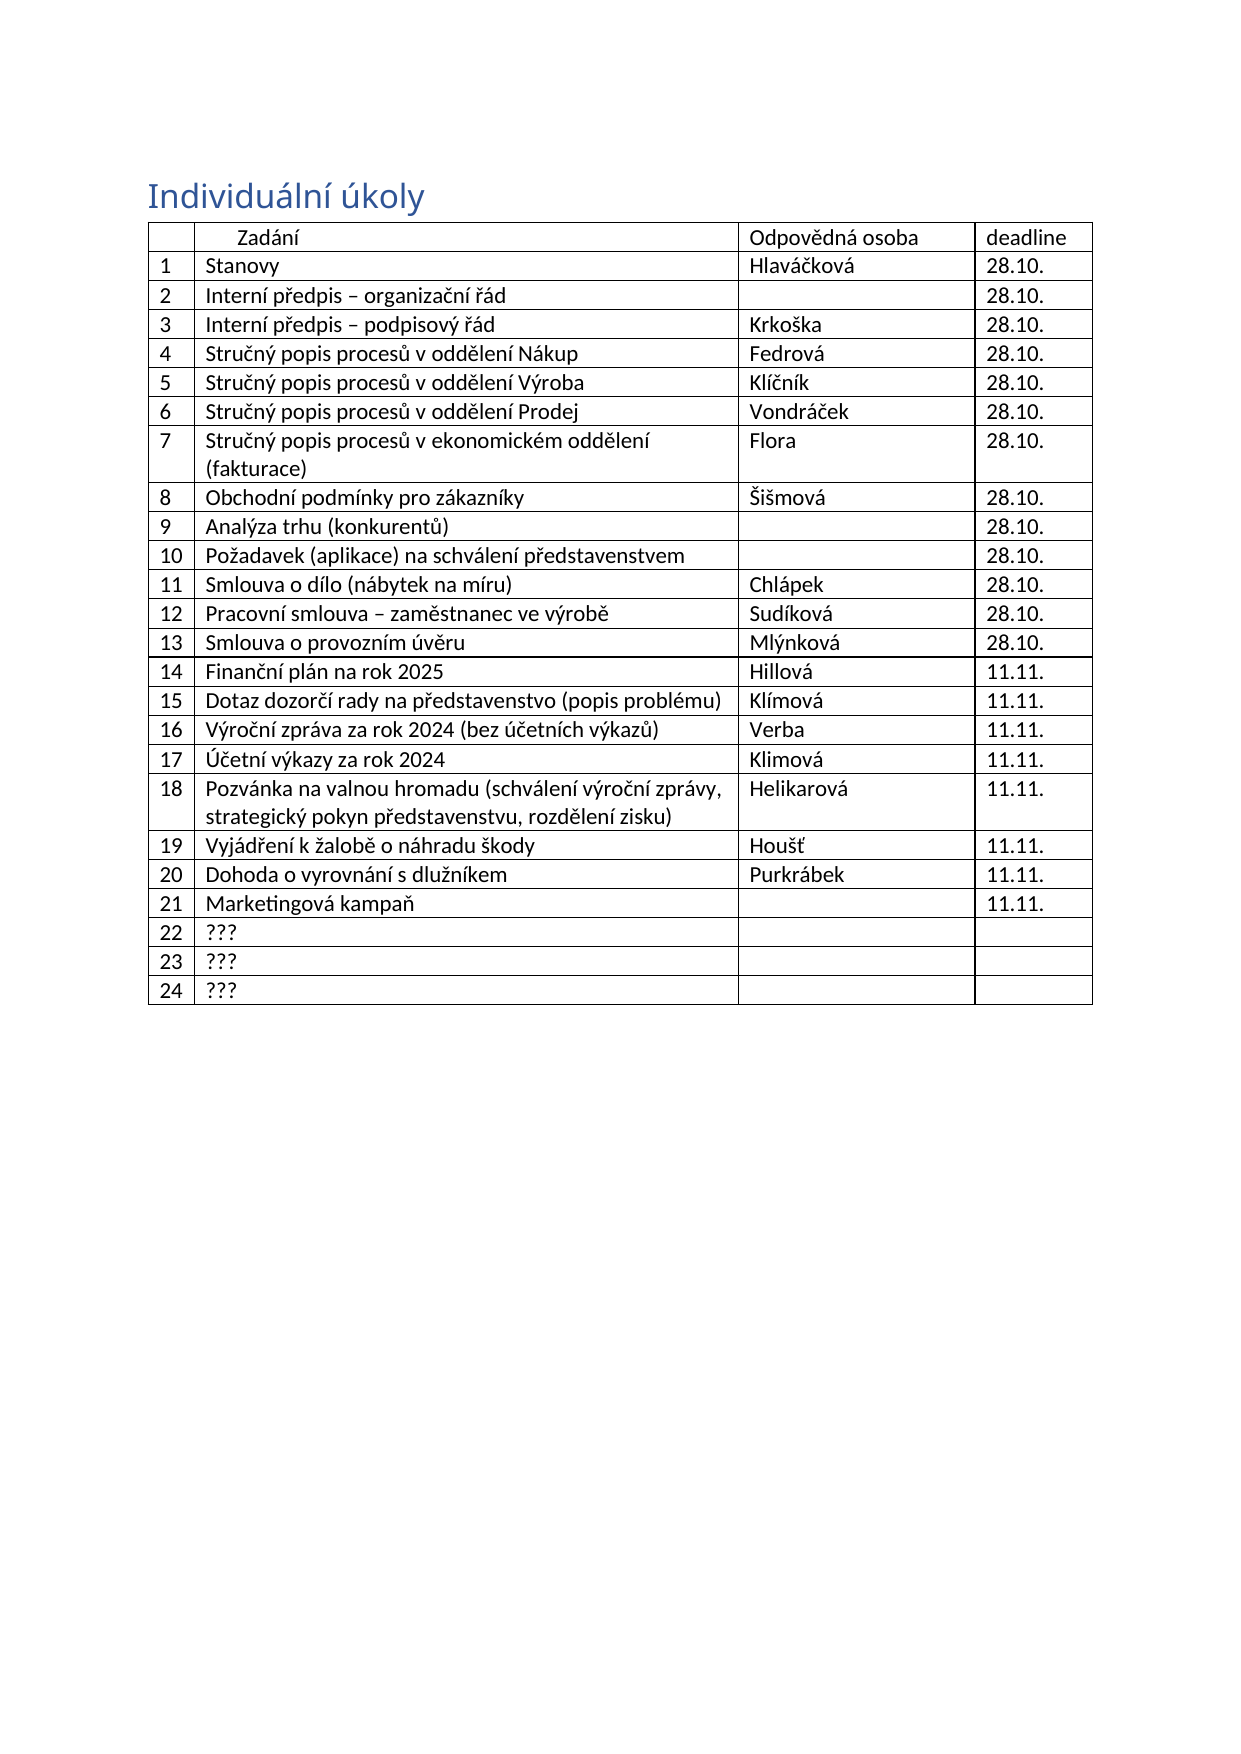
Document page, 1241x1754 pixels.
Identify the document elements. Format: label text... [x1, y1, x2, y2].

table_cell Hillová [739, 658, 974, 686]
table_cell Fedrová [739, 339, 974, 367]
table_cell Stručný popis procesů v oddělení Výroba [195, 368, 738, 396]
table_cell [976, 918, 1092, 946]
table_cell [976, 947, 1092, 975]
table_cell Stručný popis procesů v oddělení Prodej [195, 397, 738, 425]
table_cell 11 [149, 570, 194, 598]
table_cell 11.11. [976, 889, 1092, 917]
table_cell Klímová [739, 687, 974, 714]
table_cell 28.10. [976, 281, 1092, 309]
table_cell 14 [149, 658, 194, 686]
table_cell ??? [195, 947, 738, 975]
table_cell 28.10. [976, 599, 1092, 627]
table_header Odpovědná osoba [739, 223, 974, 251]
table_cell 11.11. [976, 658, 1092, 686]
table_cell ??? [195, 918, 738, 946]
table_cell 23 [149, 947, 194, 975]
table_cell 28.10. [976, 512, 1092, 540]
table_cell Obchodní podmínky pro zákazníky [195, 483, 738, 511]
table_cell [739, 281, 974, 309]
table_cell Dohoda o vyrovnání s dlužníkem [195, 860, 738, 888]
table_cell 18 [149, 774, 194, 830]
table_cell 4 [149, 339, 194, 367]
table_cell Účetní výkazy za rok 2024 [195, 745, 738, 773]
table_cell 20 [149, 860, 194, 888]
table_cell 28.10. [976, 483, 1092, 511]
table_cell 2 [149, 281, 194, 309]
table_cell 11.11. [976, 860, 1092, 888]
table_cell 15 [149, 687, 194, 714]
table_cell Chlápek [739, 570, 974, 598]
subtitle Individuální úkoly [148, 173, 1093, 218]
table_cell [976, 976, 1092, 1004]
table_cell Verba [739, 716, 974, 744]
table_cell 11.11. [976, 745, 1092, 773]
table_cell 28.10. [976, 629, 1092, 656]
table_cell 28.10. [976, 570, 1092, 598]
table_header deadline [976, 223, 1092, 251]
table_cell Smlouva o provozním úvěru [195, 629, 738, 656]
table_cell Mlýnková [739, 629, 974, 656]
table_cell Klíčník [739, 368, 974, 396]
table_cell Klimová [739, 745, 974, 773]
table_cell 16 [149, 716, 194, 744]
table_cell 24 [149, 976, 194, 1004]
table_header Zadání [195, 223, 738, 251]
table_cell 10 [149, 541, 194, 569]
table_cell 12 [149, 599, 194, 627]
table_cell 11.11. [976, 716, 1092, 744]
table_cell 6 [149, 397, 194, 425]
table_header [149, 223, 194, 251]
table_cell 5 [149, 368, 194, 396]
table_cell [739, 976, 974, 1004]
table_cell 8 [149, 483, 194, 511]
table_cell Pozvánka na valnou hromadu (schválení výroční zprávy, strategický pokyn představenstvu, rozdělení zisku) [195, 774, 738, 830]
table_cell Krkoška [739, 310, 974, 338]
table_cell 11.11. [976, 687, 1092, 714]
table_cell Stručný popis procesů v ekonomickém oddělení (fakturace) [195, 426, 738, 482]
table_cell Flora [739, 426, 974, 482]
table_cell 22 [149, 918, 194, 946]
table_cell 17 [149, 745, 194, 773]
table_cell 13 [149, 629, 194, 656]
table_cell Hlaváčková [739, 252, 974, 280]
table_cell Finanční plán na rok 2025 [195, 658, 738, 686]
table_cell Helikarová [739, 774, 974, 830]
table_cell Dotaz dozorčí rady na představenstvo (popis problému) [195, 687, 738, 714]
table_cell Pracovní smlouva – zaměstnanec ve výrobě [195, 599, 738, 627]
table_cell Interní předpis – podpisový řád [195, 310, 738, 338]
table_cell Purkrábek [739, 860, 974, 888]
table_cell Stručný popis procesů v oddělení Nákup [195, 339, 738, 367]
table_cell 28.10. [976, 339, 1092, 367]
table_cell Výroční zpráva za rok 2024 (bez účetních výkazů) [195, 716, 738, 744]
table_cell Houšť [739, 831, 974, 859]
table_cell 28.10. [976, 368, 1092, 396]
table_cell 21 [149, 889, 194, 917]
table_cell Vyjádření k žalobě o náhradu škody [195, 831, 738, 859]
table_cell 7 [149, 426, 194, 482]
table_cell 28.10. [976, 541, 1092, 569]
table_cell [739, 541, 974, 569]
table_cell 28.10. [976, 426, 1092, 482]
table_cell [739, 947, 974, 975]
table_cell 28.10. [976, 310, 1092, 338]
table_cell 3 [149, 310, 194, 338]
table_cell Sudíková [739, 599, 974, 627]
table_cell Šišmová [739, 483, 974, 511]
table_cell 1 [149, 252, 194, 280]
table_cell 11.11. [976, 831, 1092, 859]
table_cell 28.10. [976, 252, 1092, 280]
table_cell Analýza trhu (konkurentů) [195, 512, 738, 540]
table_cell 9 [149, 512, 194, 540]
table_cell 19 [149, 831, 194, 859]
table_cell 11.11. [976, 774, 1092, 830]
table_cell Interní předpis – organizační řád [195, 281, 738, 309]
table_cell Požadavek (aplikace) na schválení představenstvem [195, 541, 738, 569]
table_cell Marketingová kampaň [195, 889, 738, 917]
table_cell Vondráček [739, 397, 974, 425]
table_cell Smlouva o dílo (nábytek na míru) [195, 570, 738, 598]
table_cell 28.10. [976, 397, 1092, 425]
table_cell Stanovy [195, 252, 738, 280]
table_cell [739, 889, 974, 917]
table_cell [739, 918, 974, 946]
table_cell ??? [195, 976, 738, 1004]
table_cell [739, 512, 974, 540]
